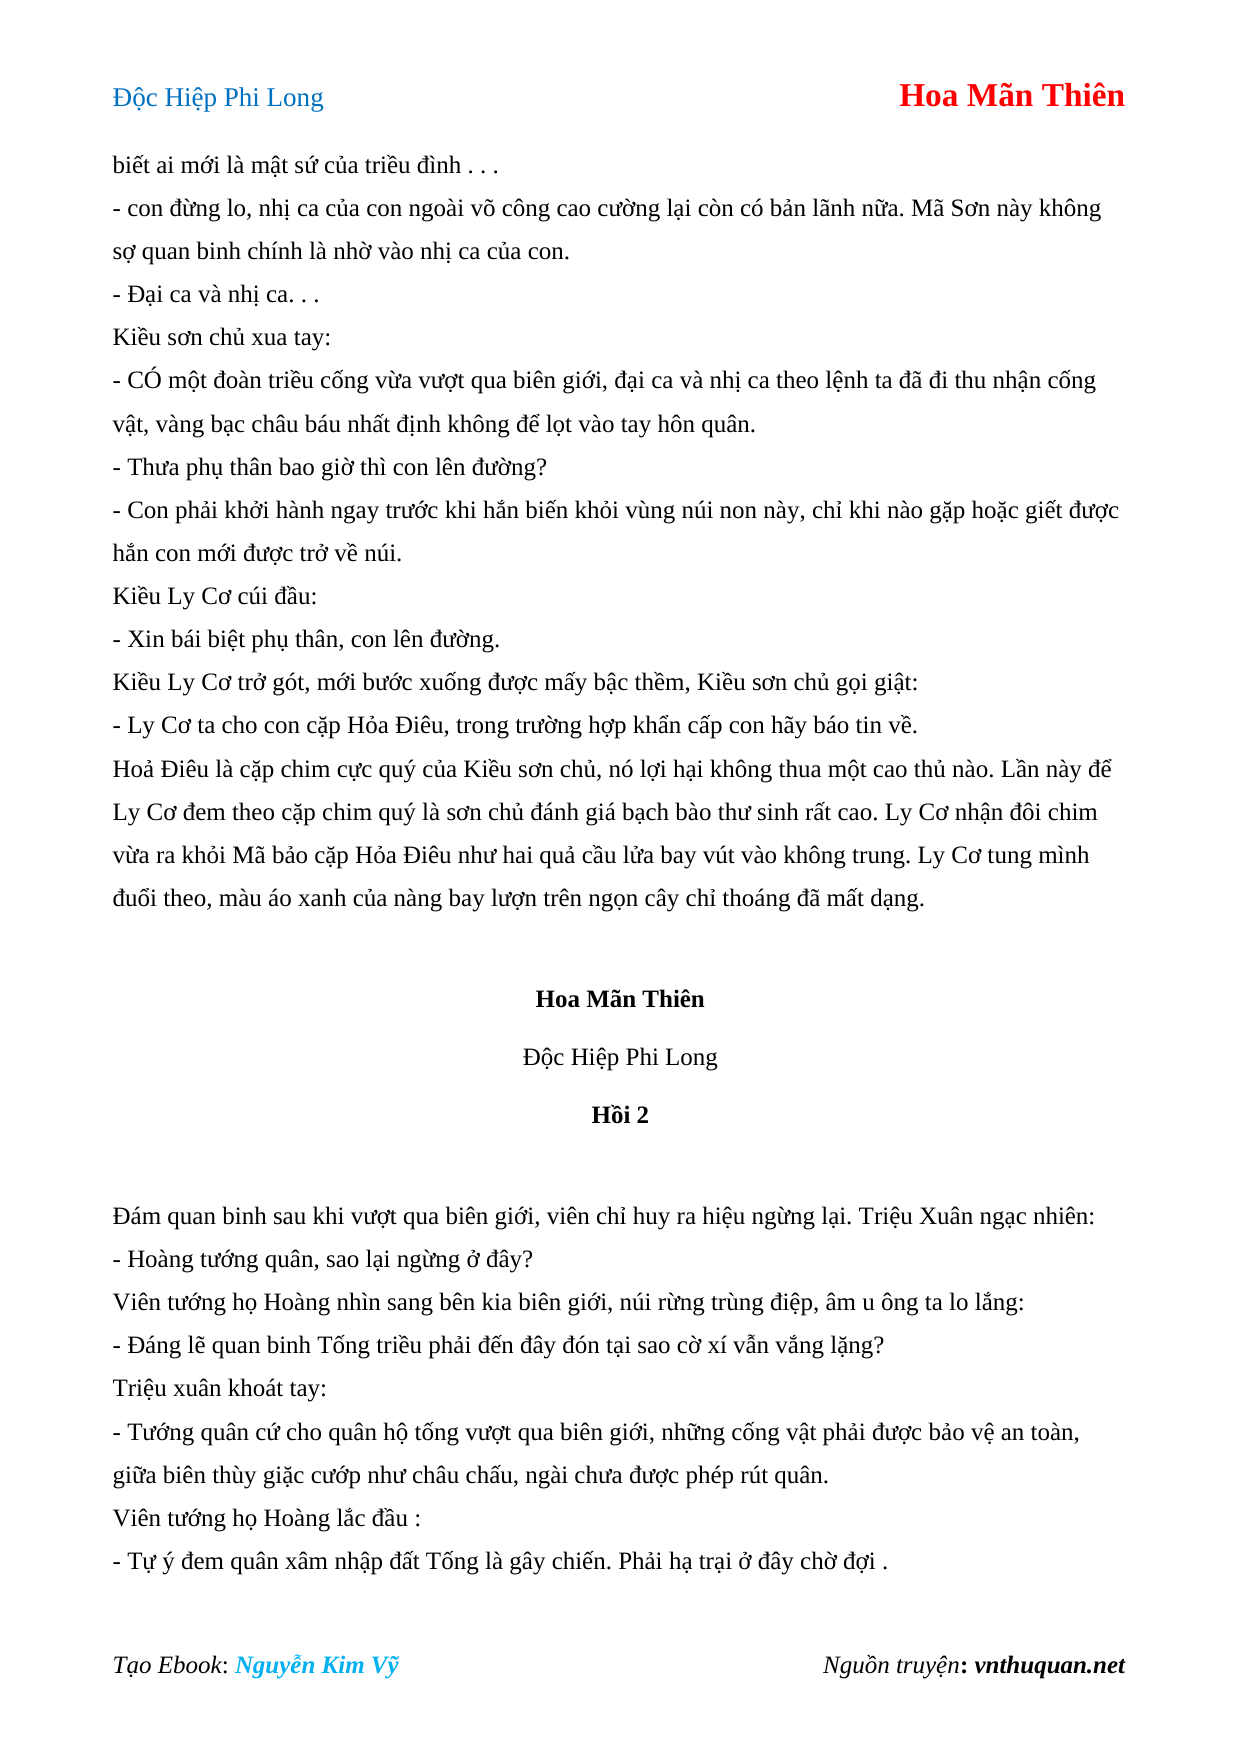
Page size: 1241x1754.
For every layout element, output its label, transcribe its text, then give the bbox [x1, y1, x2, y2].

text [112, 1158, 1128, 1575]
text Độc Hiệp Phi Long [112, 1042, 1128, 1071]
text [112, 150, 1128, 912]
text Hoa Mãn Thiên [112, 984, 1128, 1013]
text Hồi 2 [112, 1100, 1128, 1129]
